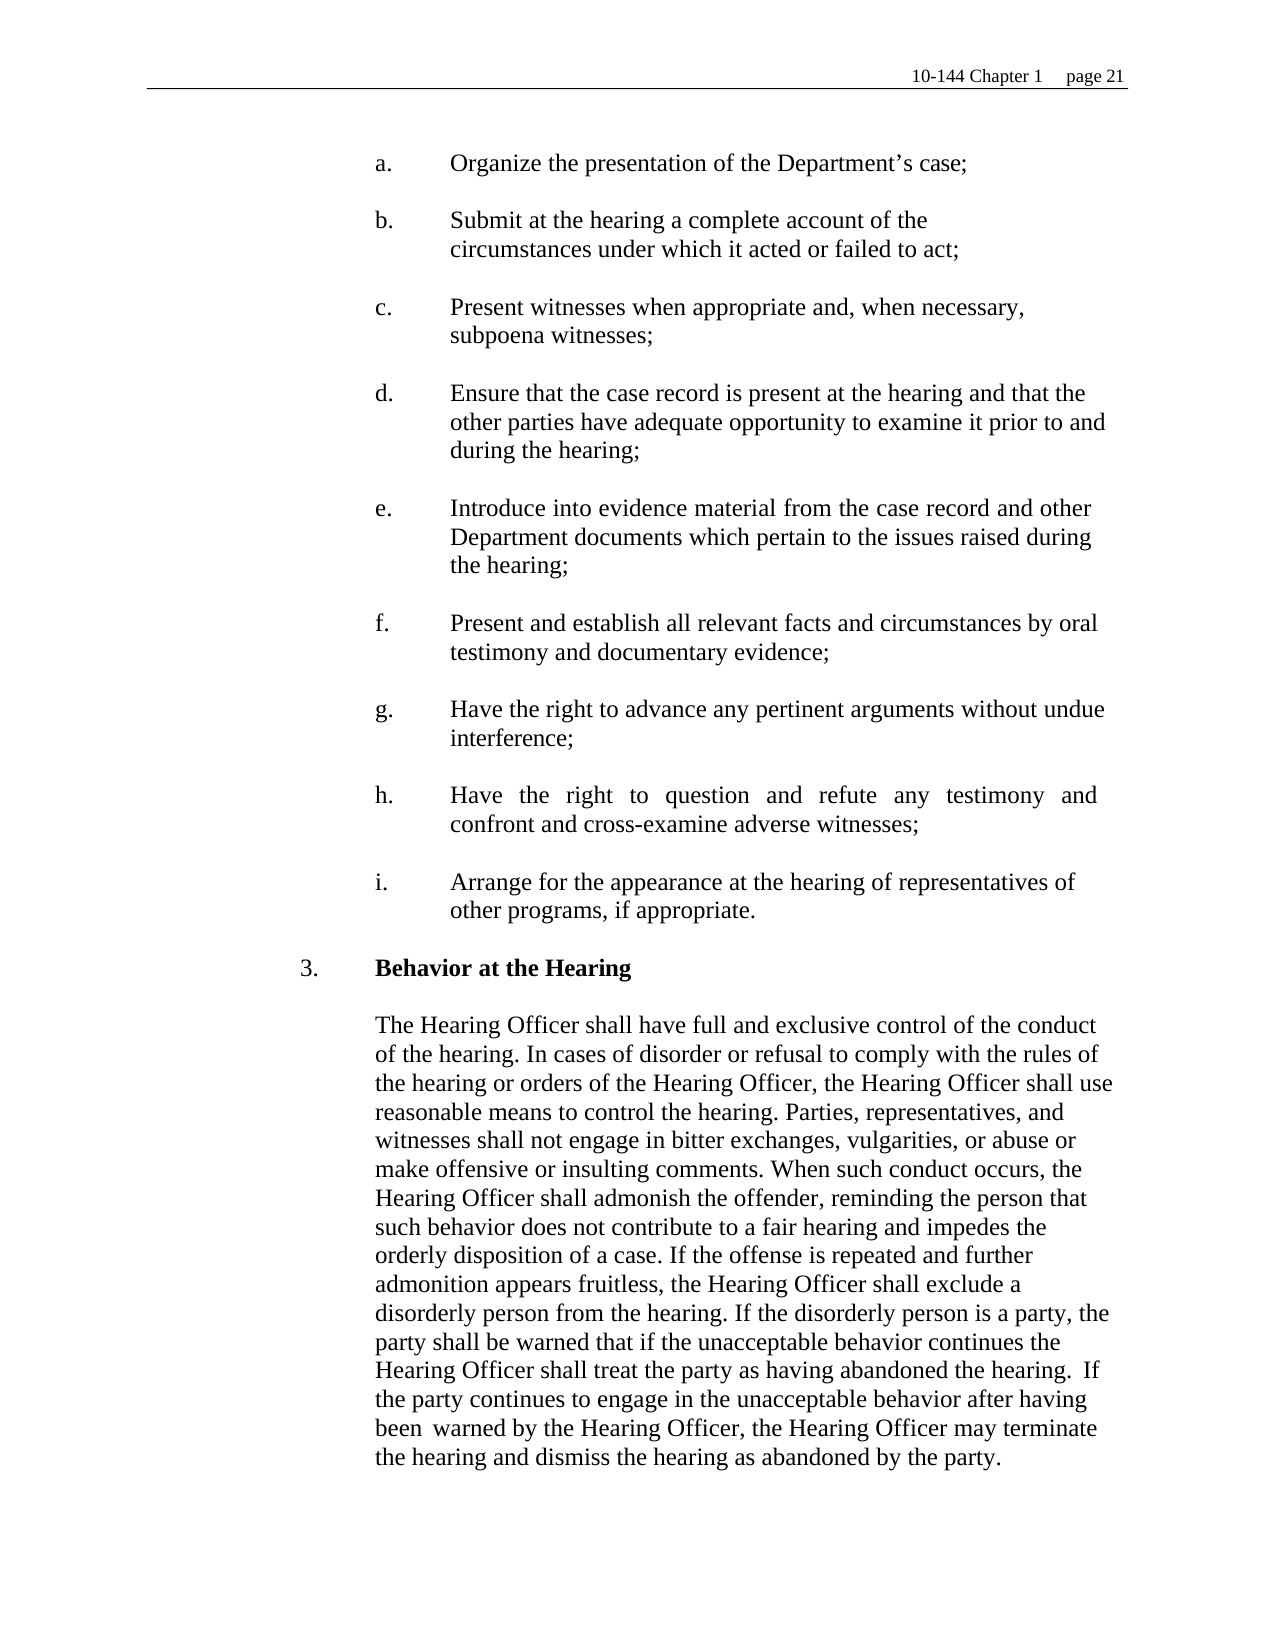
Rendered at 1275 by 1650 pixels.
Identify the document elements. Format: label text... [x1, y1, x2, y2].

text The Hearing Officer shall have full and exclusive control of the conduct of the hearing. In cases of disorder or refusal to comply with the rules of the hearing or orders of the Hearing Officer, the Hearing Officer shall use reasonable means to control the hearing. Parties, representatives, and witnesses shall not engage in bitter exchanges, vulgarities, or abuse or make offensive or insulting comments. When such conduct occurs, the Hearing Officer shall admonish the offender, reminding the person that such behavior does not contribute to a fair hearing and impedes the orderly disposition of a case. If the offense is repeated and further admonition appears fruitless, the Hearing Officer shall exclude a disorderly person from the hearing. If the disorderly person is a party, the party shall be warned that if the unacceptable behavior continues the Hearing Officer shall treat the party as having abandoned the hearing. If the party continues to engage in the unacceptable behavior after having been warned by the Hearing Officer, the Hearing Officer may terminate the hearing and dismiss the hearing as abandoned by the party. [375, 1011, 1123, 1471]
list Organize the presentation of the Department’s case; [375, 148, 1154, 177]
list Present and establish all relevant facts and circumstances by oral testimony and documentary evidence; [375, 608, 1098, 665]
list Ensure that the case record is present at the hearing and that the other parties have adequate opportunity to examine it prior to and during the hearing; [375, 378, 1106, 464]
list Arrange for the appearance at the hearing of representatives of other programs, if appropriate. [375, 867, 1076, 924]
list Have the right to question and refute any testimony and confront and cross-examine adverse witnesses; [375, 781, 1097, 838]
list Submit at the hearing a complete account of the circumstances under which it acted or failed to act; [375, 205, 1075, 263]
list Have the right to advance any pertinent arguments without undue interference; [375, 694, 1105, 752]
subtitle Behavior at the Hearing [300, 953, 1154, 982]
list Present witnesses when appropriate and, when necessary, subpoena witnesses; [375, 292, 1025, 349]
list Introduce into evidence material from the case record and other Department documents which pertain to the issues raised during the hearing; [375, 493, 1091, 579]
